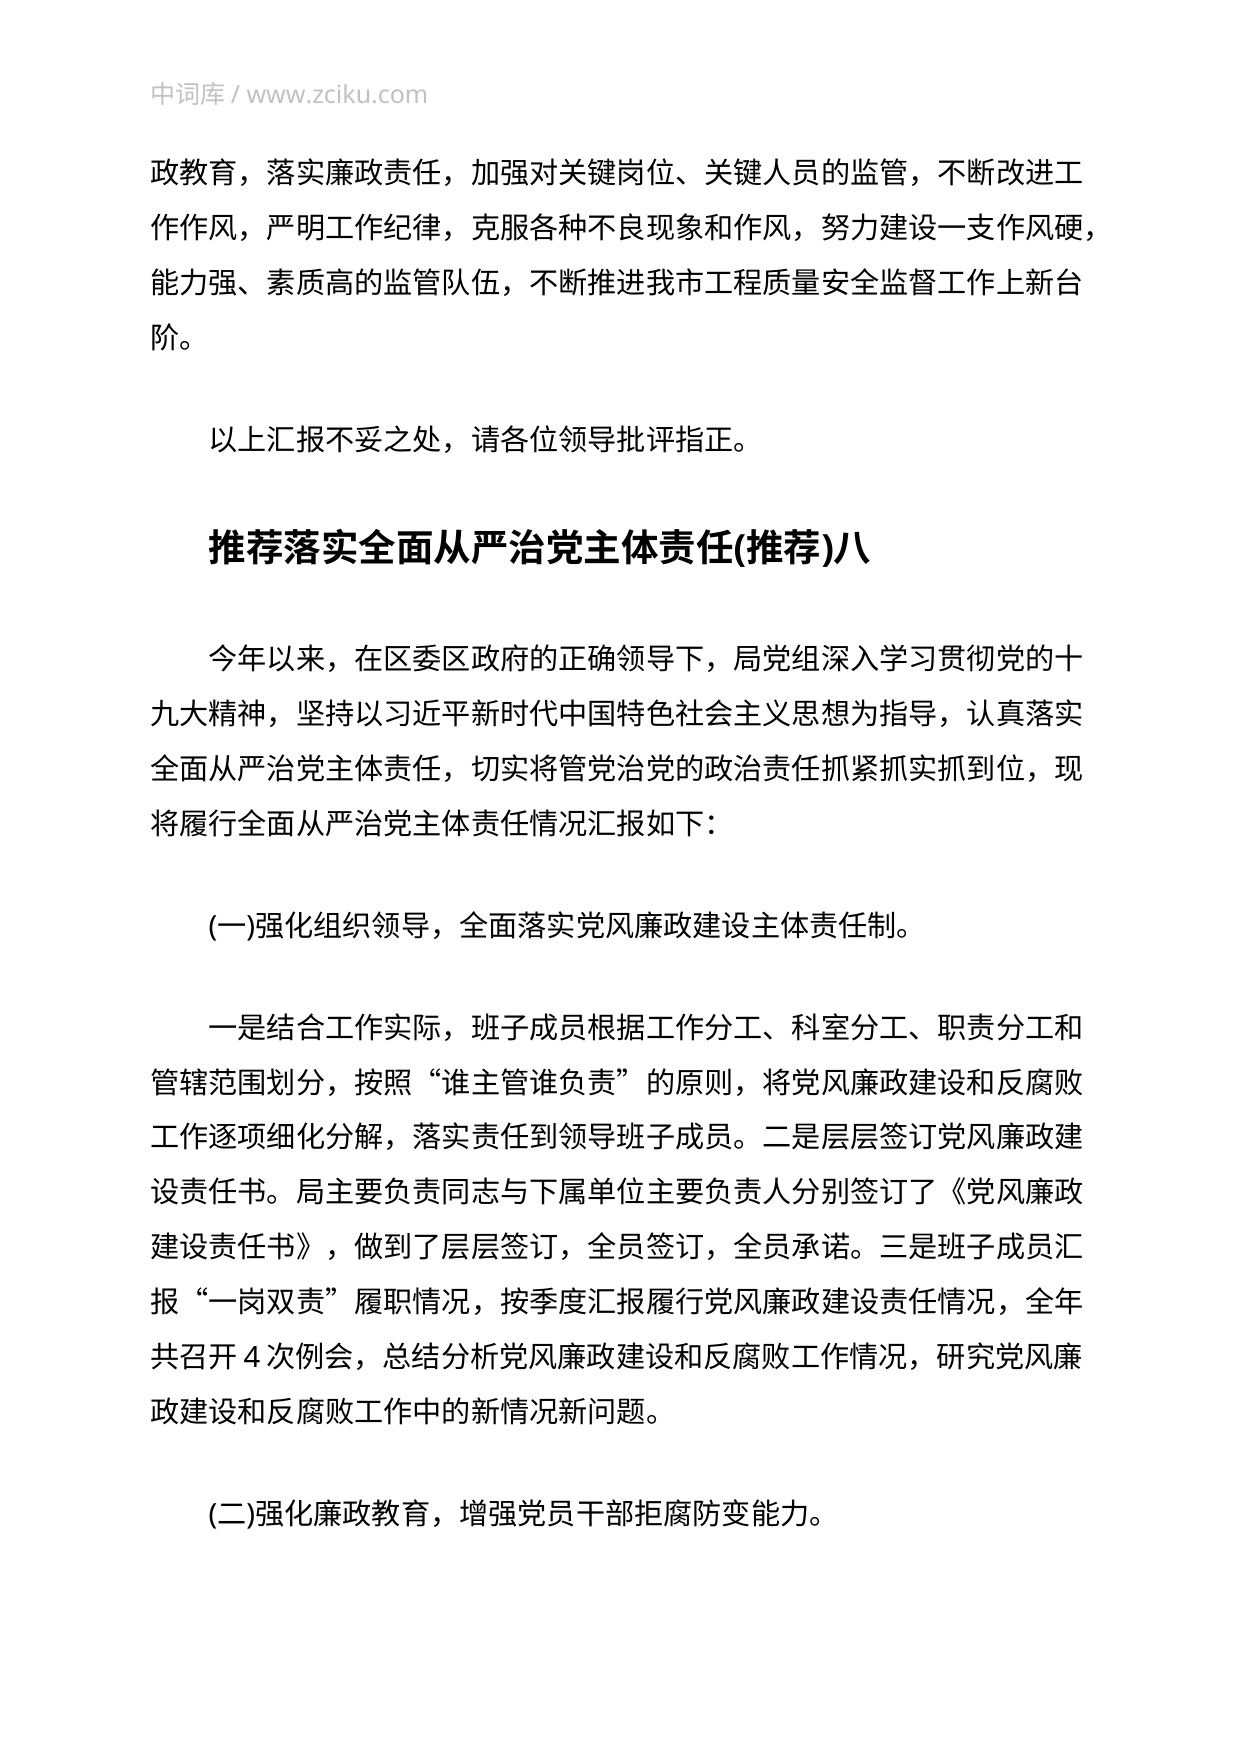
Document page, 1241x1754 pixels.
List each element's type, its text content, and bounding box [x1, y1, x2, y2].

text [150, 150, 1090, 357]
text 今年以来，在区委区政府的正确领导下，局党组深入学习贯彻党的十九大精神，坚持以习近平新时代中国特色社会主义思想为指导，认真落实全面从严治党主体责任，切实将管党治党的政治责任抓紧抓实抓到位，现将履行全面从严治党主体责任情况汇报如下： [150, 636, 1090, 843]
text 一是结合工作实际，班子成员根据工作分工、科室分工、职责分工和管辖范围划分，按照“谁主管谁负责”的原则，将党风廉政建设和反腐败工作逐项细化分解，落实责任到领导班子成员。二是层层签订党风廉政建设责任书。局主要负责同志与下属单位主要负责人分别签订了《党风廉政建设责任书》，做到了层层签订，全员签订，全员承诺。三是班子成员汇报“一岗双责”履职情况，按季度汇报履行党风廉政建设责任情况，全年共召开4次例会，总结分析党风廉政建设和反腐败工作情况，研究党风廉政建设和反腐败工作中的新情况新问题。 [150, 1004, 1090, 1431]
text (一)强化组织领导，全面落实党风廉政建设主体责任制。 [150, 902, 1090, 945]
text 以上汇报不妥之处，请各位领导批评指正。 [150, 416, 1090, 459]
text 推荐落实全面从严治党主体责任(推荐)八 [150, 518, 1090, 573]
text (二)强化廉政教育，增强党员干部拒腐防变能力。 [150, 1490, 1090, 1533]
